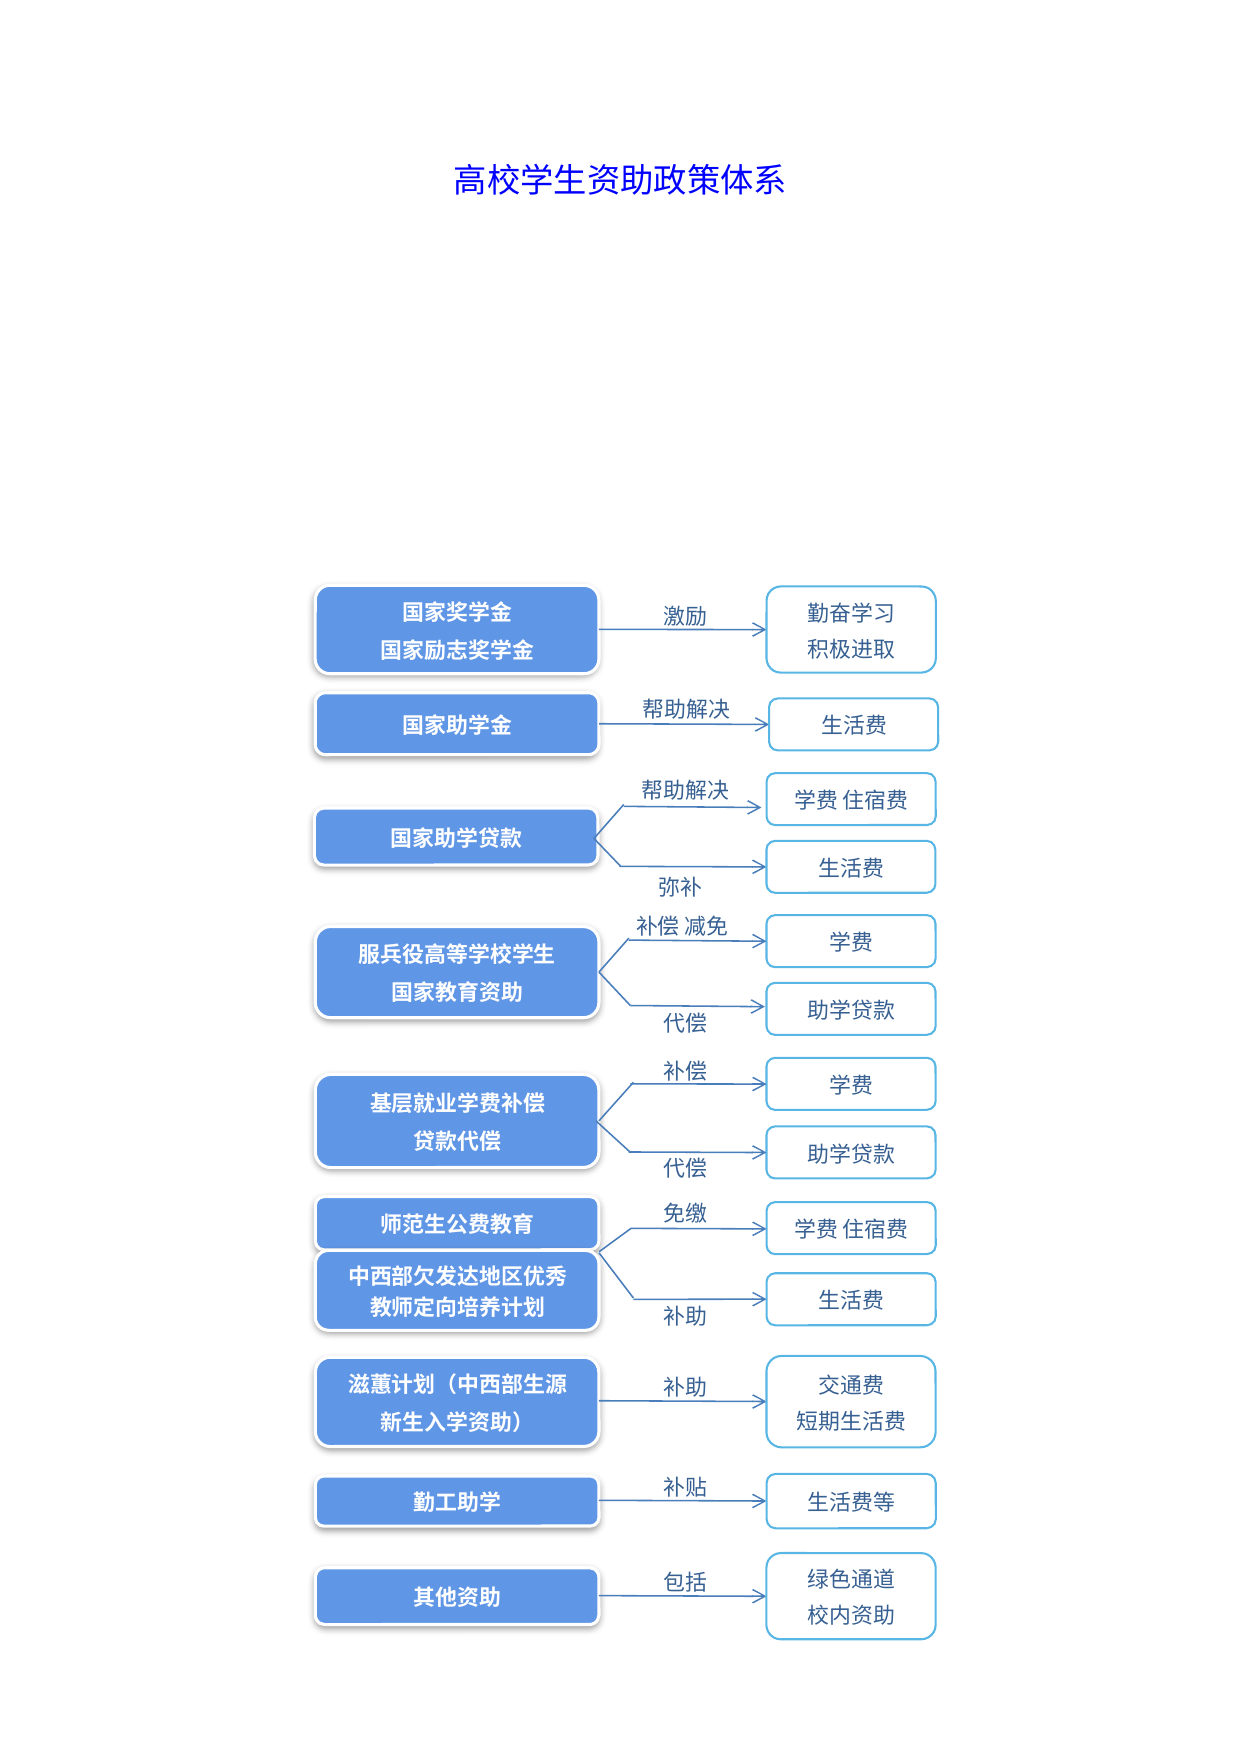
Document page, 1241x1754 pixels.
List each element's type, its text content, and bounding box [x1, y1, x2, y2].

text 高校学生资助政策体系 [187, 146, 1053, 211]
